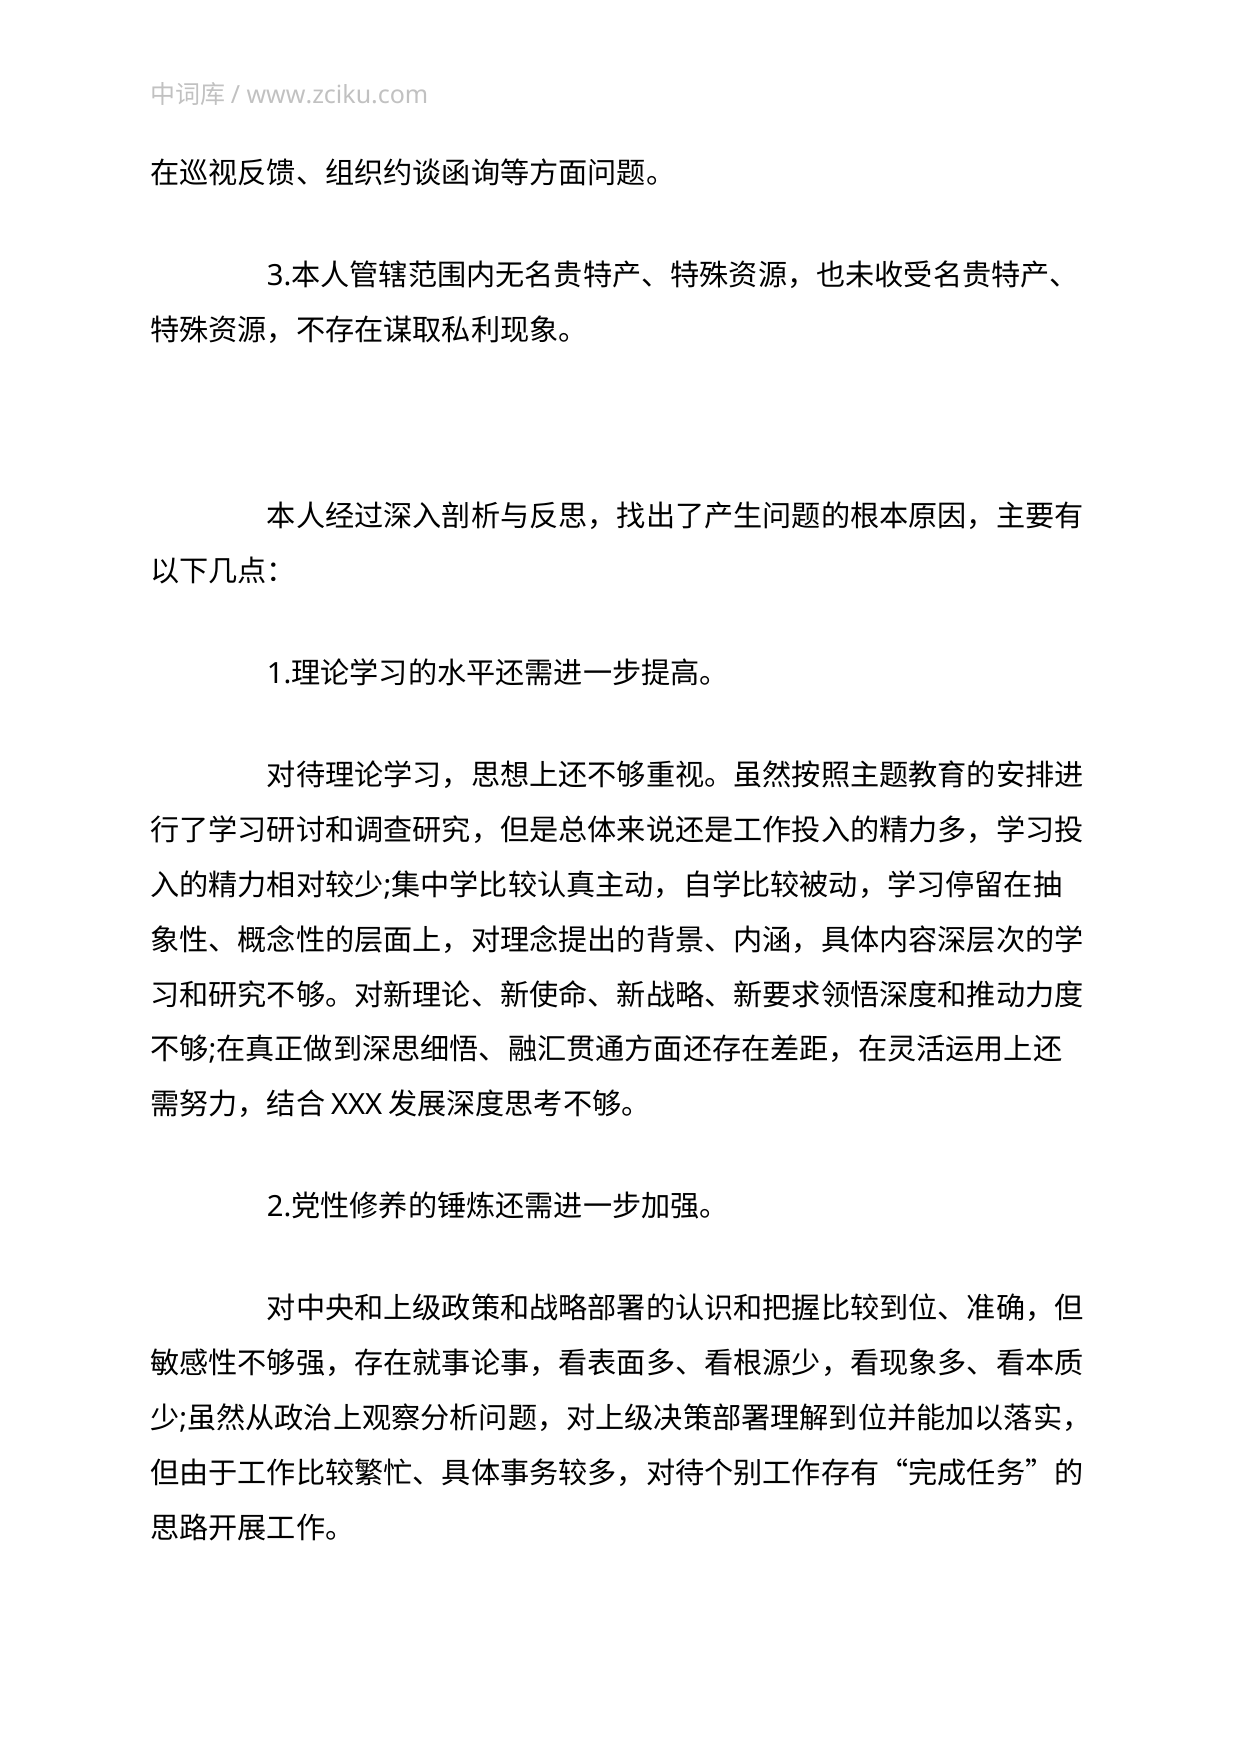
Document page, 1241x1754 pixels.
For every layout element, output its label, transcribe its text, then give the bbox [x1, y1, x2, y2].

text 对待理论学习，思想上还不够重视。虽然按照主题教育的安排进行了学习研讨和调查研究，但是总体来说还是工作投入的精力多，学习投入的精力相对较少;集中学比较认真主动，自学比较被动，学习停留在抽象性、概念性的层面上，对理念提出的背景、内涵，具体内容深层次的学习和研究不够。对新理论、新使命、新战略、新要求领悟深度和推动力度不够;在真正做到深思细悟、融汇贯通方面还存在差距，在灵活运用上还需努力，结合XXX发展深度思考不够。 [150, 751, 1090, 1123]
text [150, 150, 1090, 192]
text 对中央和上级政策和战略部署的认识和把握比较到位、准确，但敏感性不够强，存在就事论事，看表面多、看根源少，看现象多、看本质少;虽然从政治上观察分析问题，对上级决策部署理解到位并能加以落实，但由于工作比较繁忙、具体事务较多，对待个别工作存有“完成任务”的思路开展工作。 [150, 1285, 1090, 1547]
text 2.党性修养的锤炼还需进一步加强。 [150, 1183, 1090, 1225]
text 本人经过深入剖析与反思，找出了产生问题的根本原因，主要有以下几点： [150, 493, 1090, 590]
text 1.理论学习的水平还需进一步提高。 [150, 649, 1090, 692]
text 3.本人管辖范围内无名贵特产、特殊资源，也未收受名贵特产、特殊资源，不存在谋取私利现象。 [150, 252, 1090, 349]
